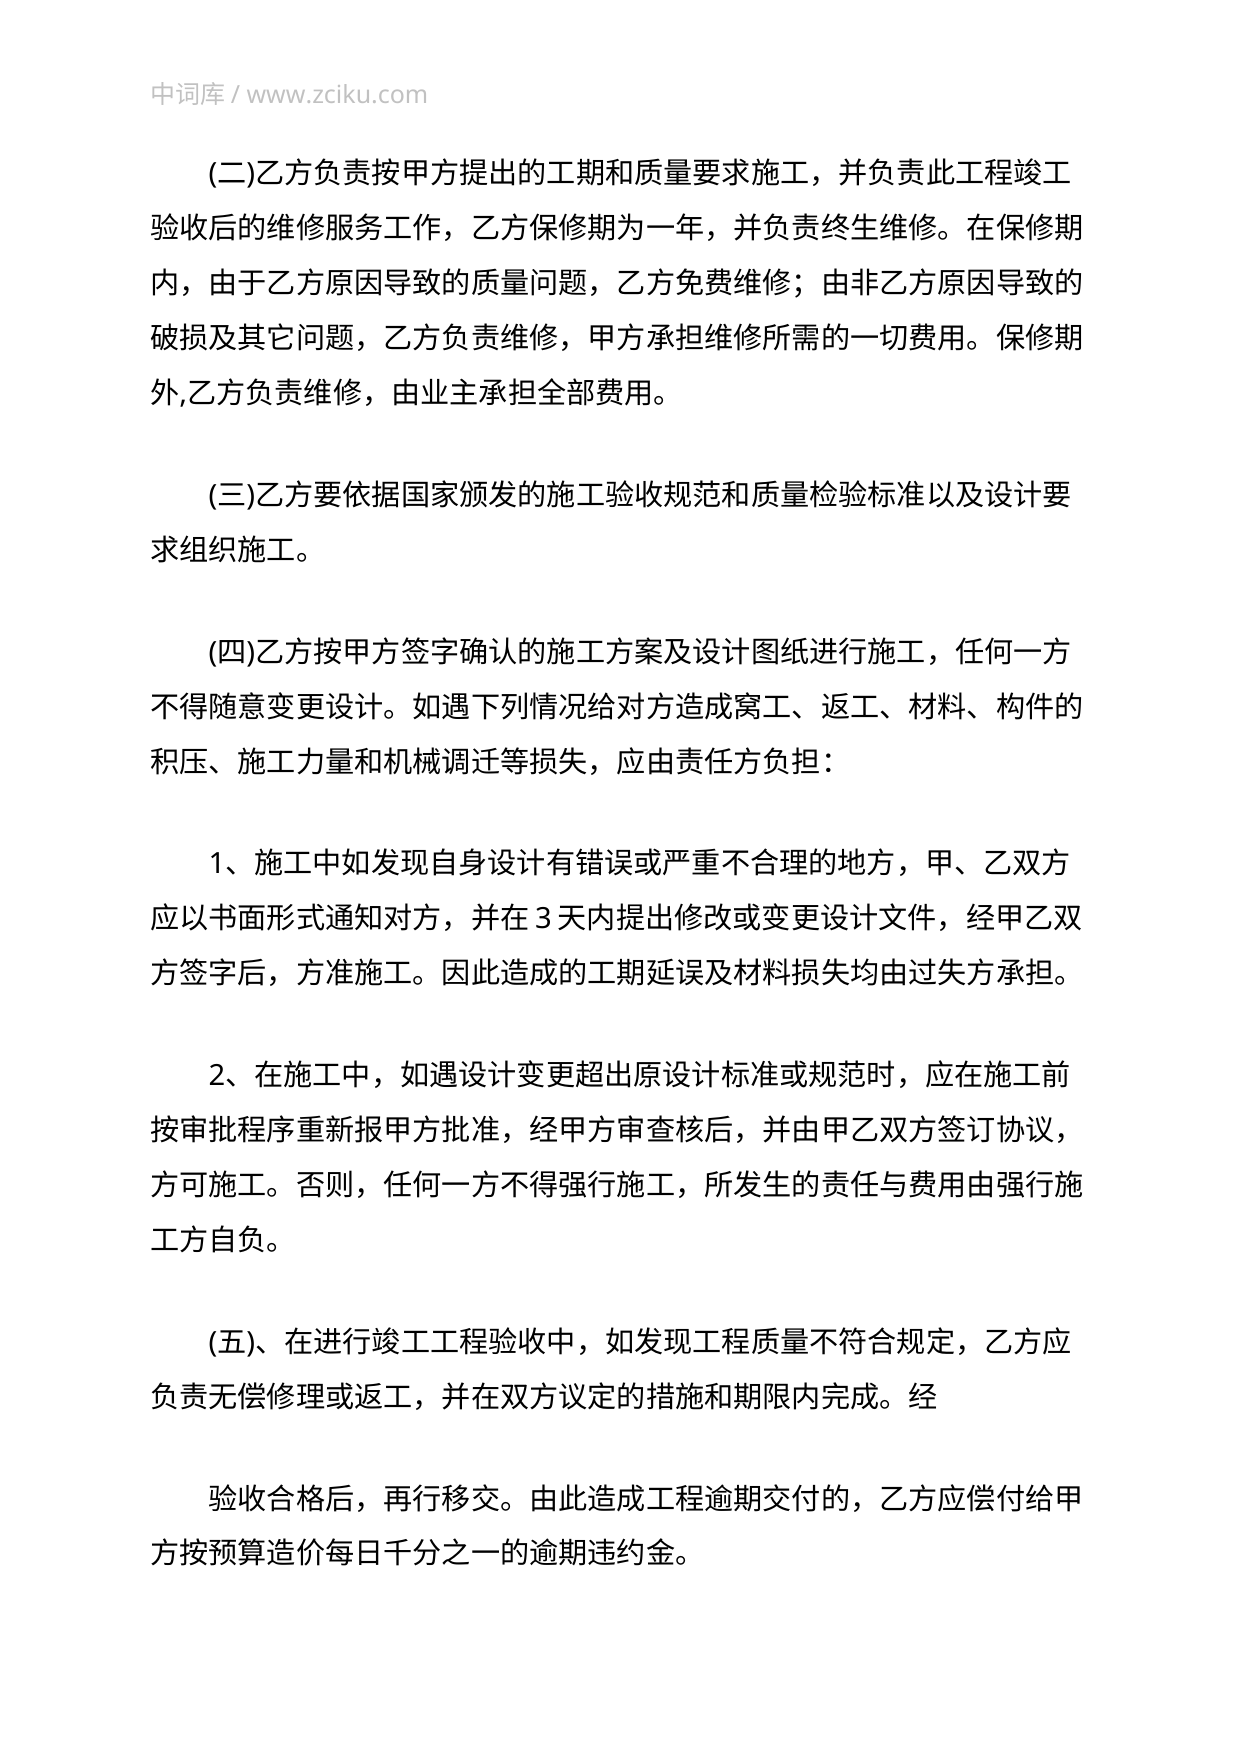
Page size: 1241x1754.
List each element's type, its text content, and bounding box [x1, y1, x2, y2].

text 验收合格后，再行移交。由此造成工程逾期交付的，乙方应偿付给甲方按预算造价每日千分之一的逾期违约金。 [150, 1475, 1090, 1572]
text (三)乙方要依据国家颁发的施工验收规范和质量检验标准以及设计要求组织施工。 [150, 472, 1090, 569]
text (四)乙方按甲方签字确认的施工方案及设计图纸进行施工，任何一方不得随意变更设计。如遇下列情况给对方造成窝工、返工、材料、构件的积压、施工力量和机械调迁等损失，应由责任方负担： [150, 628, 1090, 781]
text (五)、在进行竣工工程验收中，如发现工程质量不符合规定，乙方应负责无偿修理或返工，并在双方议定的措施和期限内完成。经 [150, 1318, 1090, 1416]
text (二)乙方负责按甲方提出的工期和质量要求施工，并负责此工程竣工验收后的维修服务工作，乙方保修期为一年，并负责终生维修。在保修期内，由于乙方原因导致的质量问题，乙方免费维修；由非乙方原因导致的破损及其它问题，乙方负责维修，甲方承担维修所需的一切费用。保修期外,乙方负责维修，由业主承担全部费用。 [150, 150, 1090, 412]
text 1、施工中如发现自身设计有错误或严重不合理的地方，甲、乙双方应以书面形式通知对方，并在3天内提出修改或变更设计文件，经甲乙双方签字后，方准施工。因此造成的工期延误及材料损失均由过失方承担。 [150, 840, 1090, 992]
text 2、在施工中，如遇设计变更超出原设计标准或规范时，应在施工前按审批程序重新报甲方批准，经甲方审查核后，并由甲乙双方签订协议，方可施工。否则，任何一方不得强行施工，所发生的责任与费用由强行施工方自负。 [150, 1052, 1090, 1259]
